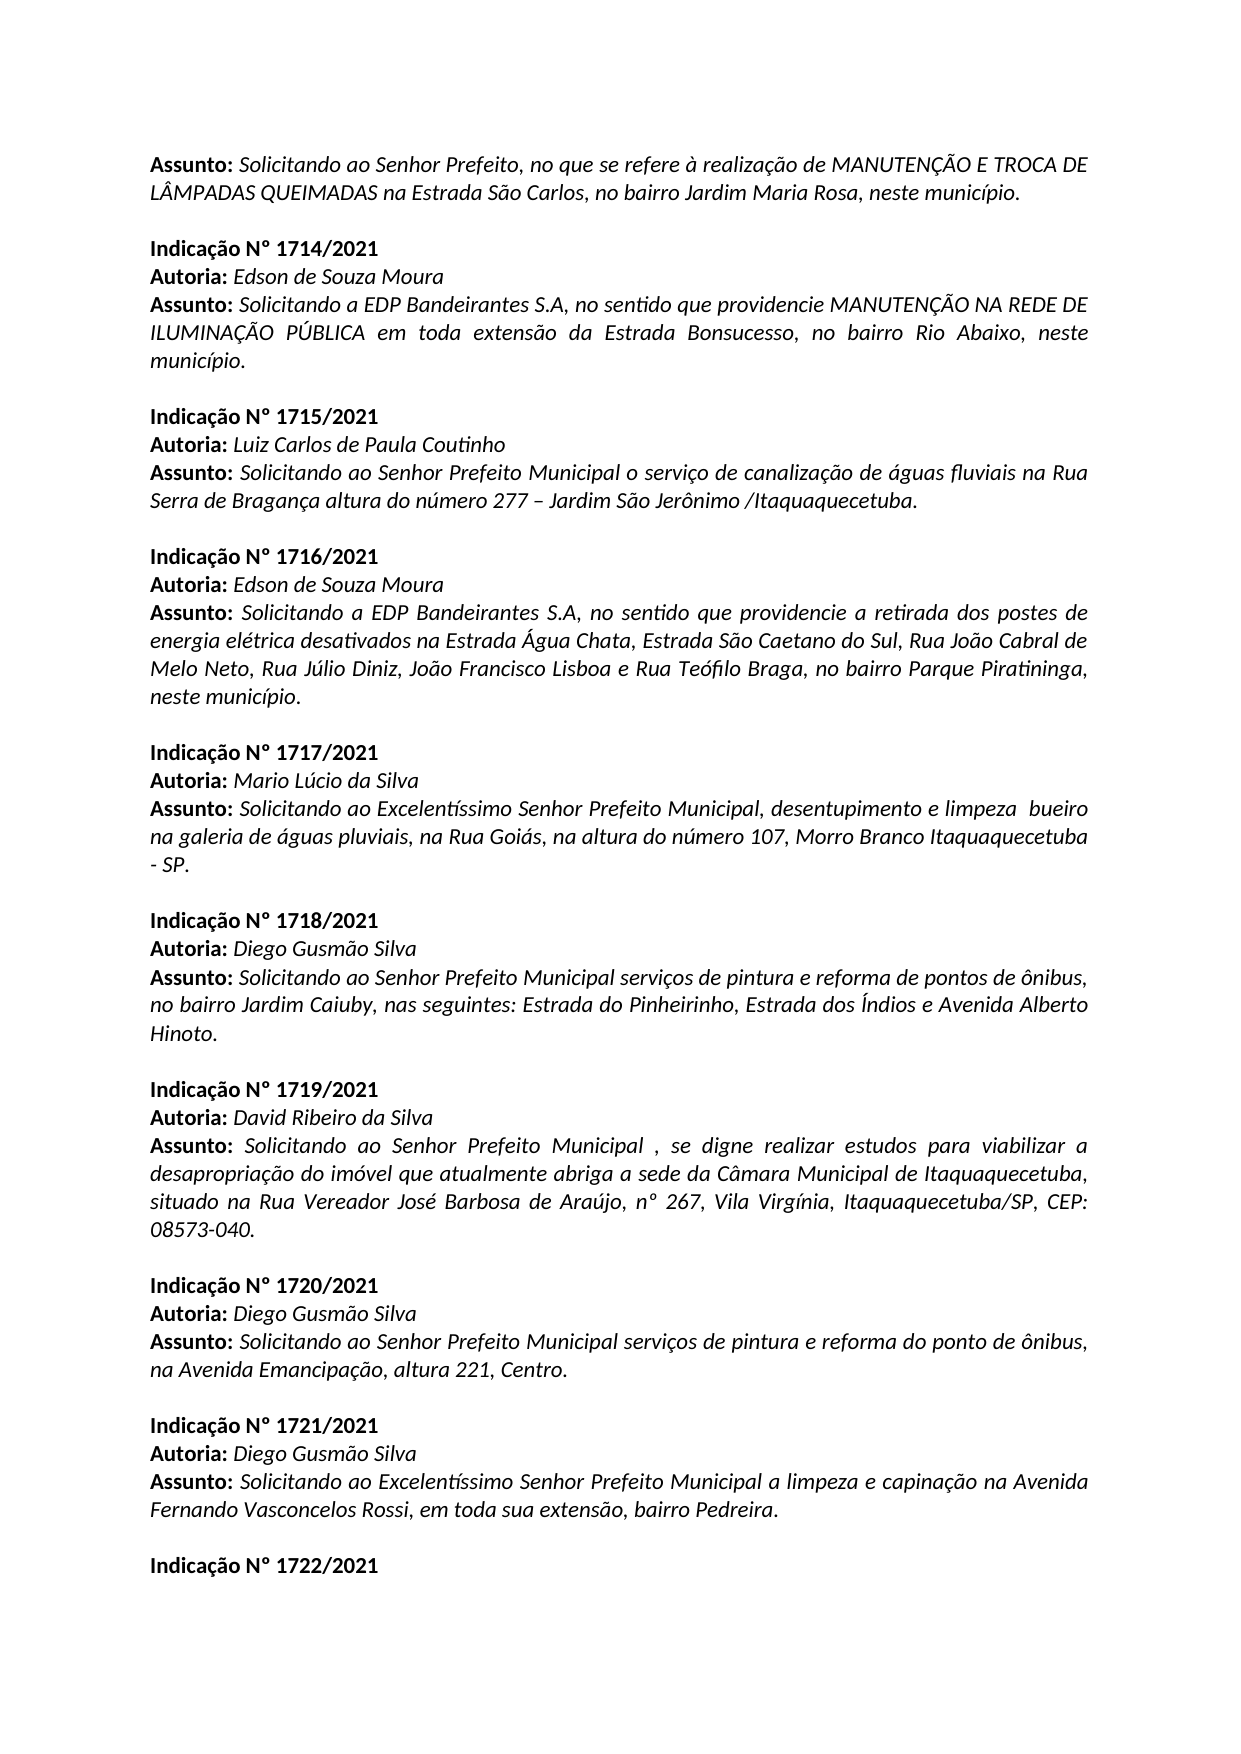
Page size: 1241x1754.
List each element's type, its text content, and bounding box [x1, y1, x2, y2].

text Autoria: Edson de Souza Moura [150, 262, 1090, 290]
text Indicação Nº 1721/2021 [150, 1411, 1090, 1439]
text Autoria: Diego Gusmão Silva [150, 934, 1090, 963]
text Indicação Nº 1717/2021 [150, 738, 1090, 766]
text Indicação Nº 1719/2021 [150, 1075, 1090, 1103]
text Autoria: Diego Gusmão Silva [150, 1299, 1090, 1327]
text Assunto: Solicitando a EDP Bandeirantes S.A, no sentido que providencie MANUTENÇÃO NA REDE DE ILUMINAÇÃO PÚBLICA em toda extensão da Estrada Bonsucesso, no bairro Rio Abaixo, neste município. [150, 290, 1090, 374]
text Assunto: Solicitando ao Excelentíssimo Senhor Prefeito Municipal, desentupimento e limpeza bueiro na galeria de águas pluviais, na Rua Goiás, na altura do número 107, Morro Branco Itaquaquecetuba - SP. [150, 794, 1090, 878]
text Indicação Nº 1716/2021 [150, 542, 1090, 570]
text Autoria: Edson de Souza Moura [150, 570, 1090, 598]
text Autoria: Luiz Carlos de Paula Coutinho [150, 430, 1090, 458]
text Assunto: Solicitando ao Senhor Prefeito, no que se refere à realização de MANUTENÇÃO E TROCA DE LÂMPADAS QUEIMADAS na Estrada São Carlos, no bairro Jardim Maria Rosa, neste município. [150, 150, 1090, 206]
text Autoria: Mario Lúcio da Silva [150, 766, 1090, 794]
text Indicação Nº 1722/2021 [150, 1551, 1090, 1579]
text Assunto: Solicitando a EDP Bandeirantes S.A, no sentido que providencie a retirada dos postes de energia elétrica desativados na Estrada Água Chata, Estrada São Caetano do Sul, Rua João Cabral de Melo Neto, Rua Júlio Diniz, João Francisco Lisboa e Rua Teófilo Braga, no bairro Parque Piratininga, neste município. [150, 598, 1090, 710]
text Assunto: Solicitando ao Senhor Prefeito Municipal , se digne realizar estudos para viabilizar a desapropriação do imóvel que atualmente abriga a sede da Câmara Municipal de Itaquaquecetuba, situado na Rua Vereador José Barbosa de Araújo, nº 267, Vila Virgínia, Itaquaquecetuba/SP, CEP: 08573-040. [150, 1131, 1090, 1243]
text Assunto: Solicitando ao Excelentíssimo Senhor Prefeito Municipal a limpeza e capinação na Avenida Fernando Vasconcelos Rossi, em toda sua extensão, bairro Pedreira. [150, 1467, 1090, 1523]
text Assunto: Solicitando ao Senhor Prefeito Municipal serviços de pintura e reforma de pontos de ônibus, no bairro Jardim Caiuby, nas seguintes: Estrada do Pinheirinho, Estrada dos Índios e Avenida Alberto Hinoto. [150, 963, 1090, 1047]
text Assunto: Solicitando ao Senhor Prefeito Municipal o serviço de canalização de águas fluviais na Rua Serra de Bragança altura do número 277 – Jardim São Jerônimo /Itaquaquecetuba. [150, 458, 1090, 514]
text Assunto: Solicitando ao Senhor Prefeito Municipal serviços de pintura e reforma do ponto de ônibus, na Avenida Emancipação, altura 221, Centro. [150, 1327, 1090, 1383]
text Indicação Nº 1714/2021 [150, 234, 1090, 262]
text Indicação Nº 1718/2021 [150, 907, 1090, 934]
text Autoria: Diego Gusmão Silva [150, 1439, 1090, 1467]
text Autoria: David Ribeiro da Silva [150, 1103, 1090, 1131]
text Indicação Nº 1715/2021 [150, 402, 1090, 430]
text Indicação Nº 1720/2021 [150, 1271, 1090, 1299]
